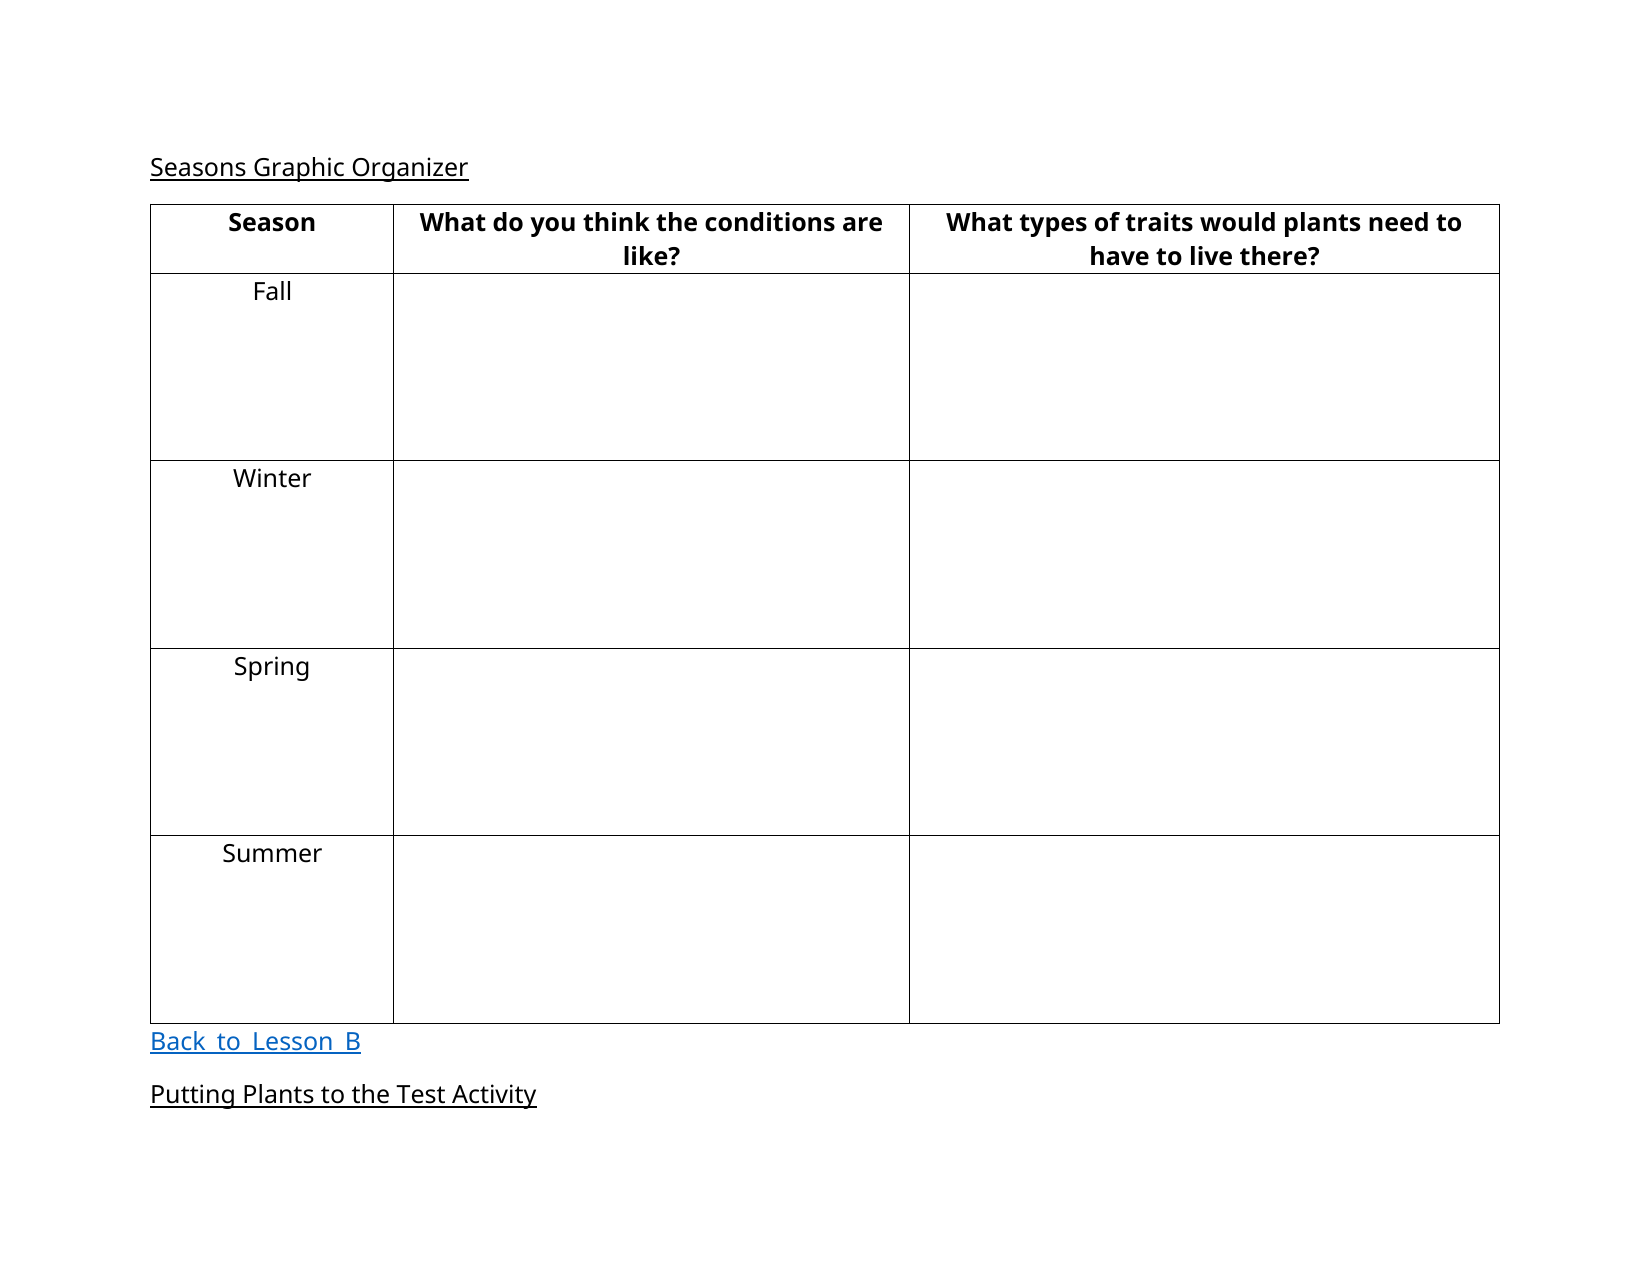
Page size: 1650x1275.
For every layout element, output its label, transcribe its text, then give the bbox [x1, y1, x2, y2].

text Seasons Graphic Organizer [150, 150, 1500, 184]
table_header Season [151, 205, 393, 273]
text Back_to_Lesson_B [150, 1024, 1500, 1058]
table_cell [910, 274, 1499, 460]
table_cell [394, 461, 909, 648]
table_cell [910, 461, 1499, 648]
table_cell [394, 274, 909, 460]
table_header What types of traits would plants need to have to live there? [910, 205, 1499, 273]
table_cell Summer [151, 836, 393, 1023]
table_cell [910, 836, 1499, 1023]
table_cell [394, 649, 909, 835]
table_cell [394, 836, 909, 1023]
table_cell Fall [151, 274, 393, 460]
table_cell Spring [151, 649, 393, 835]
table_cell Winter [151, 461, 393, 648]
table_header What do you think the conditions are like? [394, 205, 909, 273]
table_cell [910, 649, 1499, 835]
text Putting Plants to the Test Activity [150, 1077, 1500, 1111]
